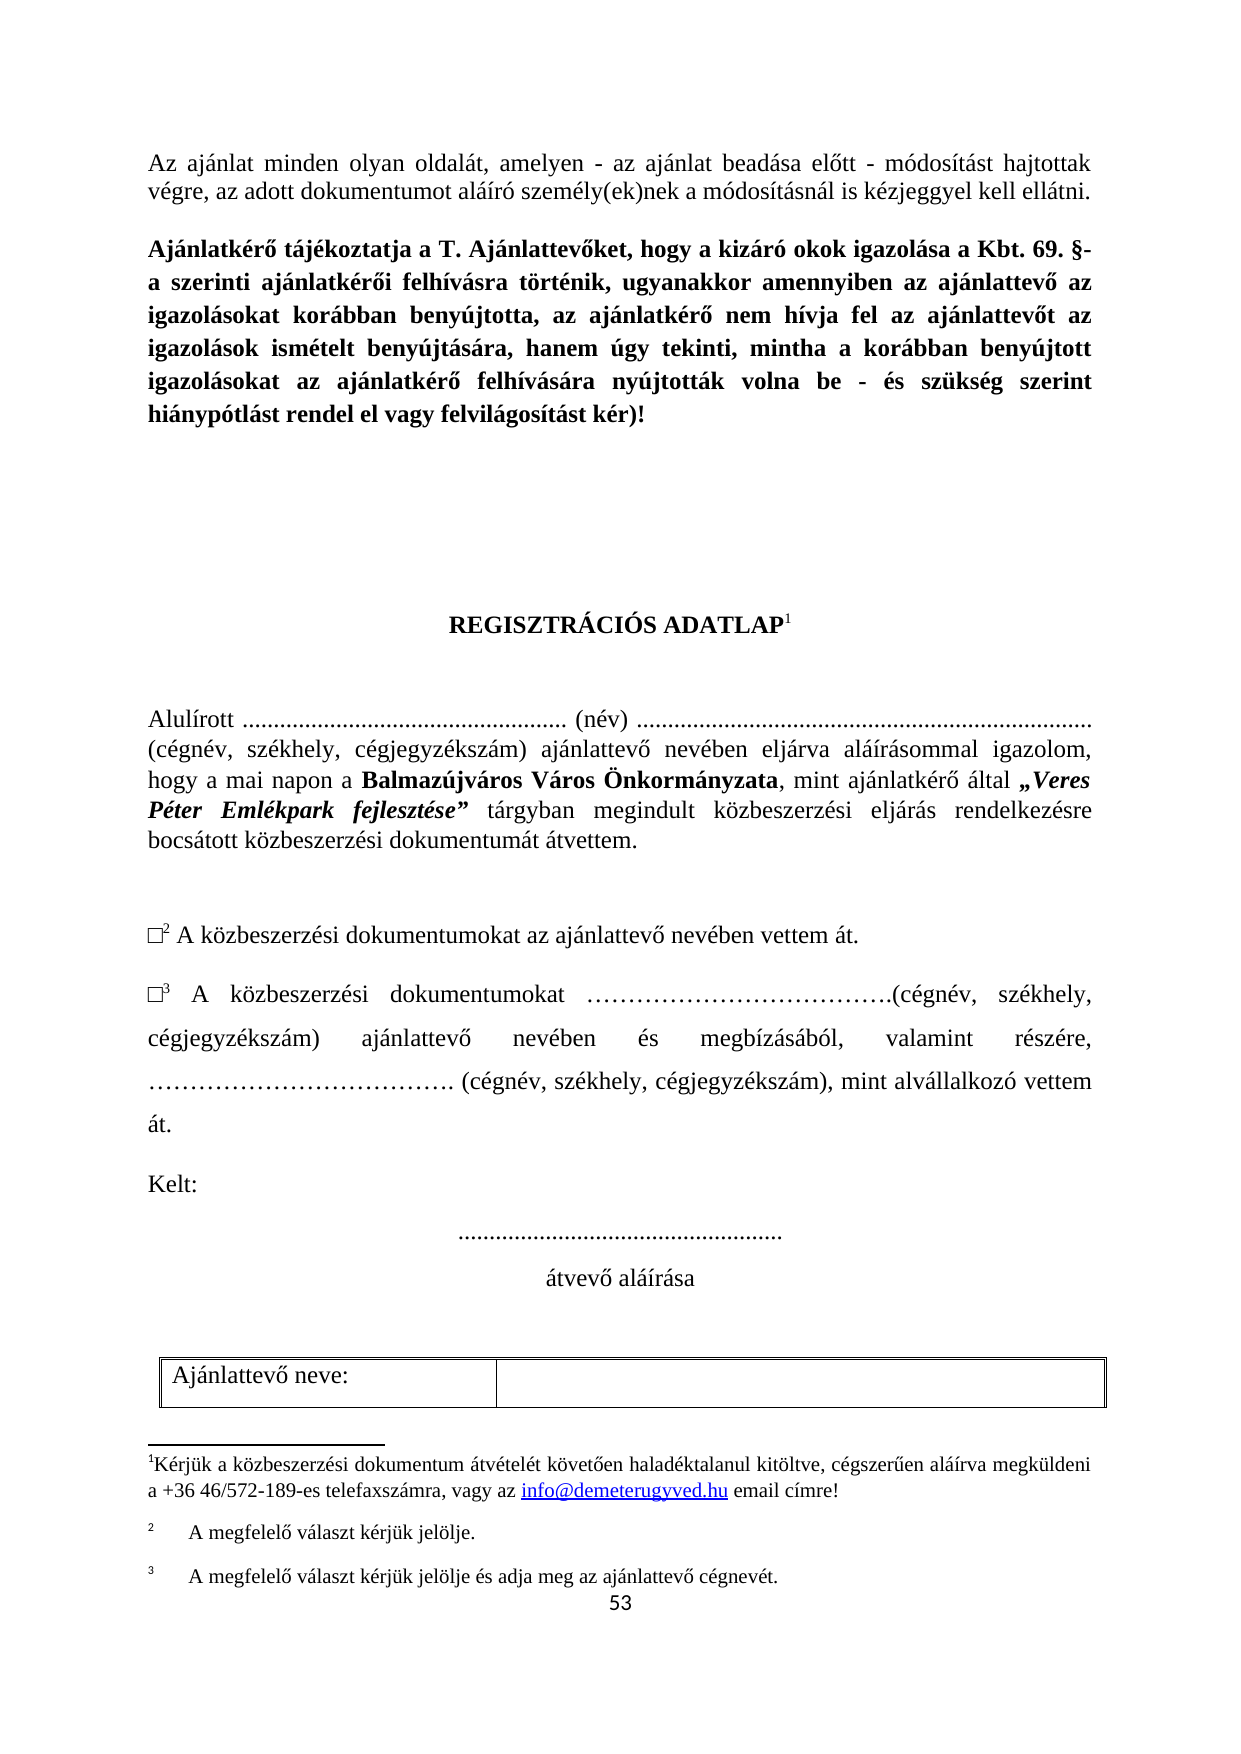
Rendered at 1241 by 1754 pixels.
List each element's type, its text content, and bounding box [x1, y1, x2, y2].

text REGISZTRÁCIÓS ADATLAP [148, 610, 1093, 638]
text Kelt: [148, 1169, 1093, 1197]
text □ A közbeszerzési dokumentumokat ……………………………….(cégnév, székhely, cégjegyzékszám) ajánlattevő nevében és megbízásából, valamint részére, ………………………………. (cégnév, székhely, cégjegyzékszám), mint alvállalkozó vettem át. [148, 979, 1093, 1138]
text Ajánlatkérő tájékoztatja a T. Ajánlattevőket, hogy a kizáró okok igazolása a Kbt. 69. §-a szerinti ajánlatkérői felhívásra történik, ugyanakkor amennyiben az ajánlattevő az igazolásokat korábban benyújtotta, az ajánlatkérő nem hívja fel az ajánlattevőt az igazolások ismételt benyújtására, hanem úgy tekinti, mintha a korábban benyújtott igazolásokat az ajánlatkérő felhívására nyújtották volna be - és szükség szerint hiánypótlást rendel el vagy felvilágosítást kér)! [148, 234, 1093, 428]
text Az ajánlat minden olyan oldalát, amelyen - az ajánlat beadása előtt - módosítást hajtottak végre, az adott dokumentumot aláíró személy(ek)nek a módosításnál is kézjeggyel kell ellátni. [148, 148, 1093, 205]
text .................................................... [148, 1216, 1093, 1244]
text □ A közbeszerzési dokumentumokat az ajánlattevő nevében vettem át. [148, 920, 1093, 948]
table_header Ajánlattevő neve: [162, 1360, 496, 1407]
text Alulírott .................................................... (név) ......................................................................... (cégnév, székhely, cégjegyzékszám) ajánlattevő nevében eljárva aláírásommal igazolom, hogy a mai napon a Balmazújváros Város Önkormányzata, mint ajánlatkérő által „Veres Péter Emlékpark fejlesztése” tárgyban megindult közbeszerzési eljárás rendelkezésre bocsátott közbeszerzési dokumentumát átvettem. [148, 704, 1093, 854]
text átvevő aláírása [148, 1263, 1093, 1292]
table_header [497, 1360, 1104, 1407]
